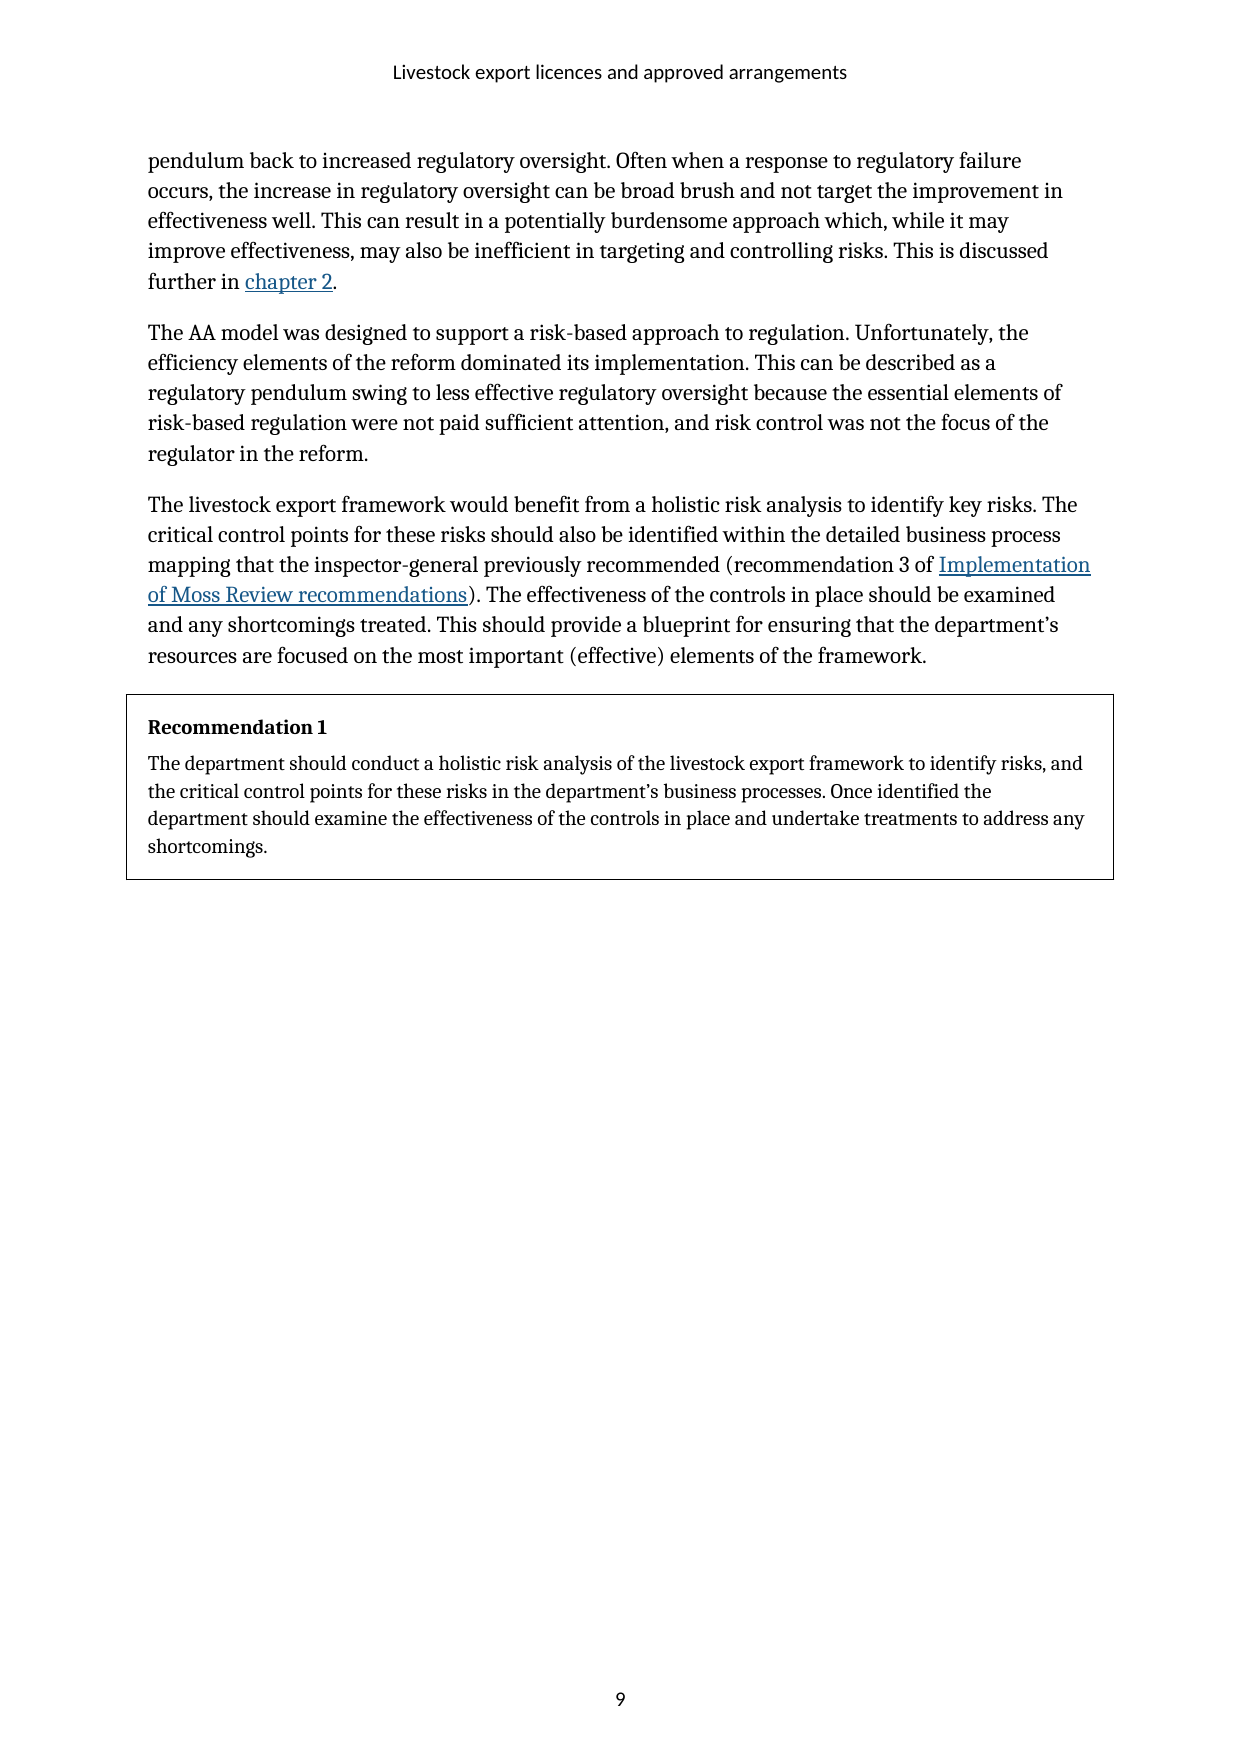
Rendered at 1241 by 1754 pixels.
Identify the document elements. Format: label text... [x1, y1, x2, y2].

text The department should conduct a holistic risk analysis of the livestock export framework to identify risks, and the critical control points for these risks in the department’s business processes. Once identified the department should examine the effectiveness of the controls in place and undertake treatments to address any shortcomings. [127, 730, 1113, 879]
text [148, 148, 1092, 295]
text The AA model was designed to support a risk-based approach to regulation. Unfortunately, the efficiency elements of the reform dominated its implementation. This can be described as a regulatory pendulum swing to less effective regulatory oversight because the essential elements of risk-based regulation were not paid sufficient attention, and risk control was not the focus of the regulator in the reform. [148, 319, 1092, 467]
text The livestock export framework would benefit from a holistic risk analysis to identify key risks. The critical control points for these risks should also be identified within the detailed business process mapping that the inspector-general previously recommended (recommendation 3 of Implementation of Moss Review recommendations). The effectiveness of the controls in place should be examined and any shortcomings treated. This should provide a blueprint for ensuring that the department’s resources are focused on the most important (effective) elements of the framework. [148, 491, 1092, 669]
subtitle Recommendation 1 [127, 695, 1113, 730]
